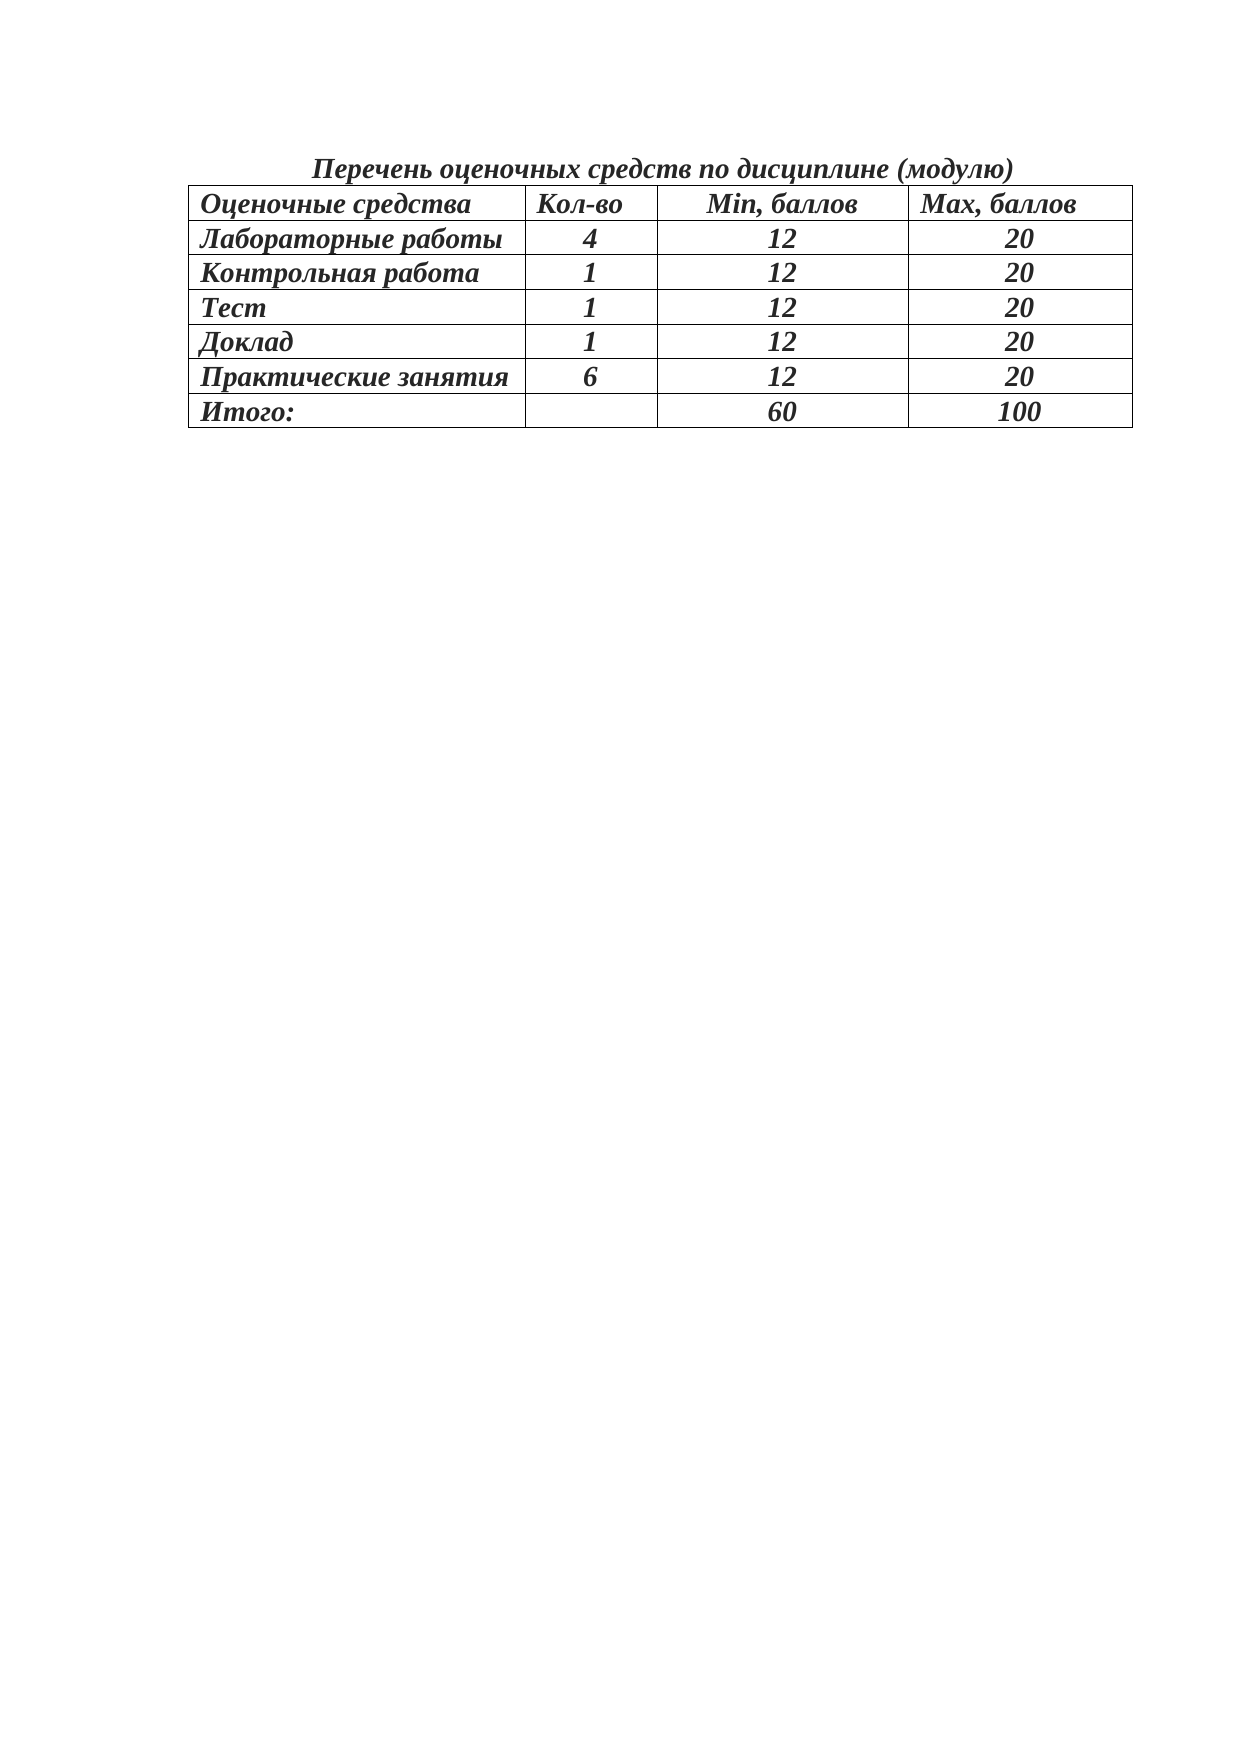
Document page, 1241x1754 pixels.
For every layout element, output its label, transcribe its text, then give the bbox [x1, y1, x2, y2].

text Перечень оценочных средств по дисциплине (модулю) [177, 152, 1152, 185]
table_header Кол-во [526, 186, 657, 220]
table_cell 6 [526, 359, 657, 393]
table_cell 20 [909, 325, 1132, 358]
table_cell 1 [526, 325, 657, 358]
table_cell 20 [909, 290, 1132, 323]
table_cell Тест [189, 290, 525, 323]
table_cell 1 [526, 290, 657, 323]
table_cell 12 [658, 290, 908, 323]
table_cell 20 [909, 221, 1132, 254]
table_cell Контрольная работа [189, 255, 525, 289]
table_cell 12 [658, 255, 908, 289]
table_cell 12 [658, 359, 908, 393]
table_cell [526, 394, 657, 427]
table_cell Практические занятия [189, 359, 525, 393]
table_header Min, баллов [658, 186, 908, 220]
table_cell 4 [526, 221, 657, 254]
table_cell 20 [909, 255, 1132, 289]
table_cell 100 [909, 394, 1132, 427]
table_cell 1 [526, 255, 657, 289]
table_cell 12 [658, 221, 908, 254]
table_cell Итого: [189, 394, 525, 427]
table_cell Доклад [189, 325, 525, 358]
table_header Max, баллов [909, 186, 1132, 220]
table_header Оценочные средства [189, 186, 525, 220]
table_cell 20 [909, 359, 1132, 393]
table_cell 60 [658, 394, 908, 427]
table_cell 12 [658, 325, 908, 358]
table_cell Лабораторные работы [189, 221, 525, 254]
